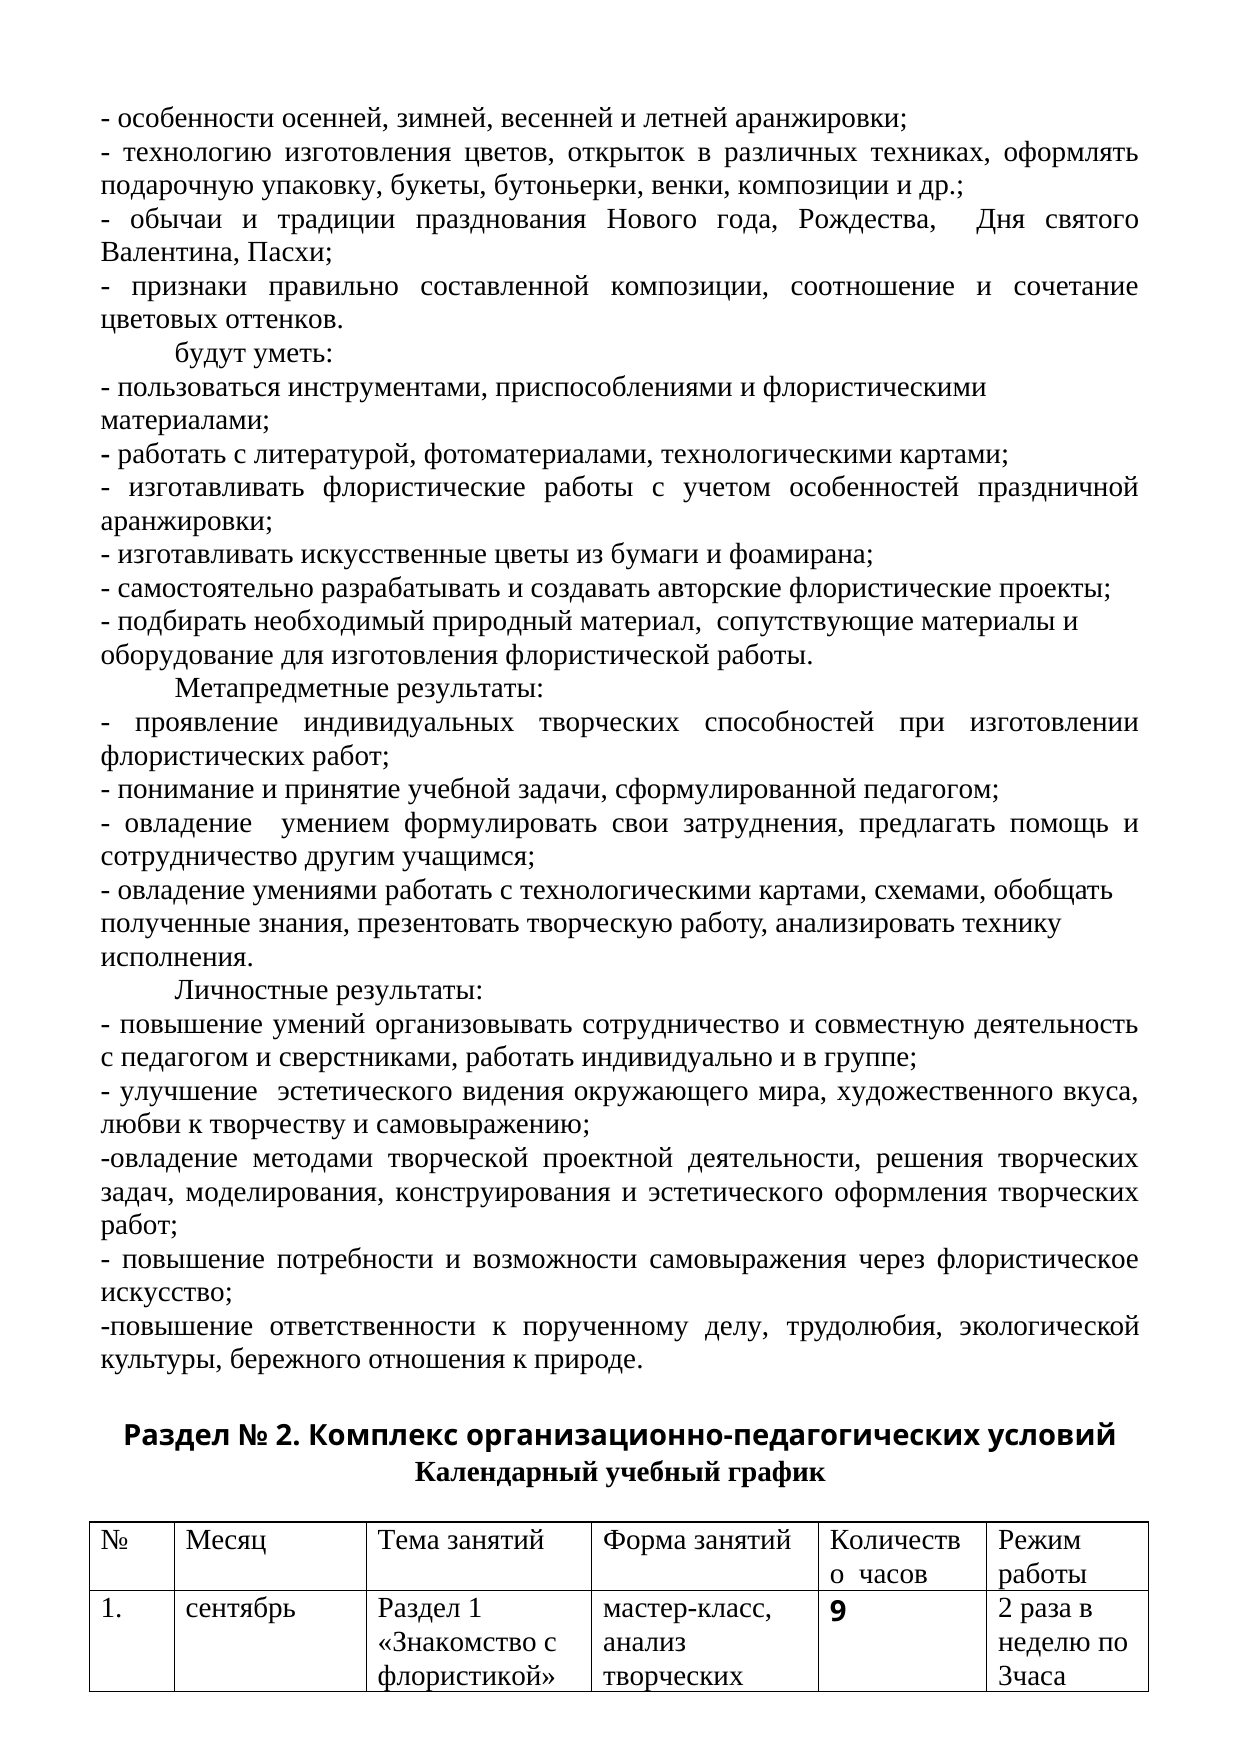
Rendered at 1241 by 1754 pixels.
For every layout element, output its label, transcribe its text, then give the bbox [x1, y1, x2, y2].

list - овладение умением формулировать свои затруднения, предлагать помощь и сотрудничество другим учащимся; [100, 805, 1140, 872]
text -овладение методами творческой проектной деятельности, решения творческих задач, моделирования, конструирования и эстетического оформления творческих работ; [100, 1140, 1140, 1241]
text - особенности осенней, зимней, весенней и летней аранжировки; [100, 100, 1140, 134]
text Метапредметные результаты: [100, 671, 1140, 704]
text будут уметь: [100, 335, 1140, 369]
text - самостоятельно разрабатывать и создавать авторские флористические проекты; [100, 570, 1140, 603]
text - овладение умениями работать с технологическими картами, схемами, обобщать полученные знания, презентовать творческую работу, анализировать технику исполнения. [100, 872, 1140, 972]
text Личностные результаты: [100, 972, 1140, 1006]
text Раздел № 2. Комплекс организационно-педагогических условий [100, 1415, 1140, 1454]
text Календарный учебный график [100, 1454, 1140, 1488]
text - обычаи и традиции празднования Нового года, Рождества, Дня святого Валентина, Пасхи; [100, 201, 1140, 268]
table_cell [367, 1591, 591, 1691]
text - улучшение эстетического видения окружающего мира, художественного вкуса, любви к творчеству и самовыражению; [100, 1073, 1140, 1140]
table_cell 1. [90, 1591, 174, 1691]
text - технологию изготовления цветов, открыток в различных техниках, оформлять подарочную упаковку, букеты, бутоньерки, венки, композиции и др.; [100, 134, 1140, 201]
list - проявление индивидуальных творческих способностей при изготовлении флористических работ; [100, 704, 1140, 771]
table_header Месяц [175, 1523, 366, 1589]
table_cell 9 [819, 1591, 986, 1691]
list - понимание и принятие учебной задачи, сформулированной педагогом; [100, 771, 1140, 805]
text - повышение умений организовывать сотрудничество и совместную деятельность с педагогом и сверстниками, работать индивидуально и в группе; [100, 1006, 1140, 1073]
table_header Форма занятий [592, 1523, 818, 1589]
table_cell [592, 1591, 818, 1691]
text - изготавливать искусственные цветы из бумаги и фоамирана; [100, 536, 1140, 570]
table_header Количество часов [819, 1523, 986, 1589]
list -повышение ответственности к порученному делу, трудолюбия, экологической культуры, бережного отношения к природе. [100, 1308, 1140, 1375]
text - изготавливать флористические работы с учетом особенностей праздничной аранжировки; [100, 469, 1140, 536]
table_header Режим работы [987, 1523, 1148, 1589]
text - работать с литературой, фотоматериалами, технологическими картами; [100, 436, 1140, 469]
text - подбирать необходимый природный материал, сопутствующие материалы и оборудование для изготовления флористической работы. [100, 603, 1140, 671]
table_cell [987, 1591, 1148, 1691]
text - пользоваться инструментами, приспособлениями и флористическими материалами; [100, 369, 1140, 436]
table_header Тема занятий [367, 1523, 591, 1589]
table_header № [90, 1523, 174, 1589]
text - признаки правильно составленной композиции, соотношение и сочетание цветовых оттенков. [100, 268, 1140, 335]
list - повышение потребности и возможности самовыражения через флористическое искусство; [100, 1241, 1140, 1308]
table_cell сентябрь [175, 1591, 366, 1691]
